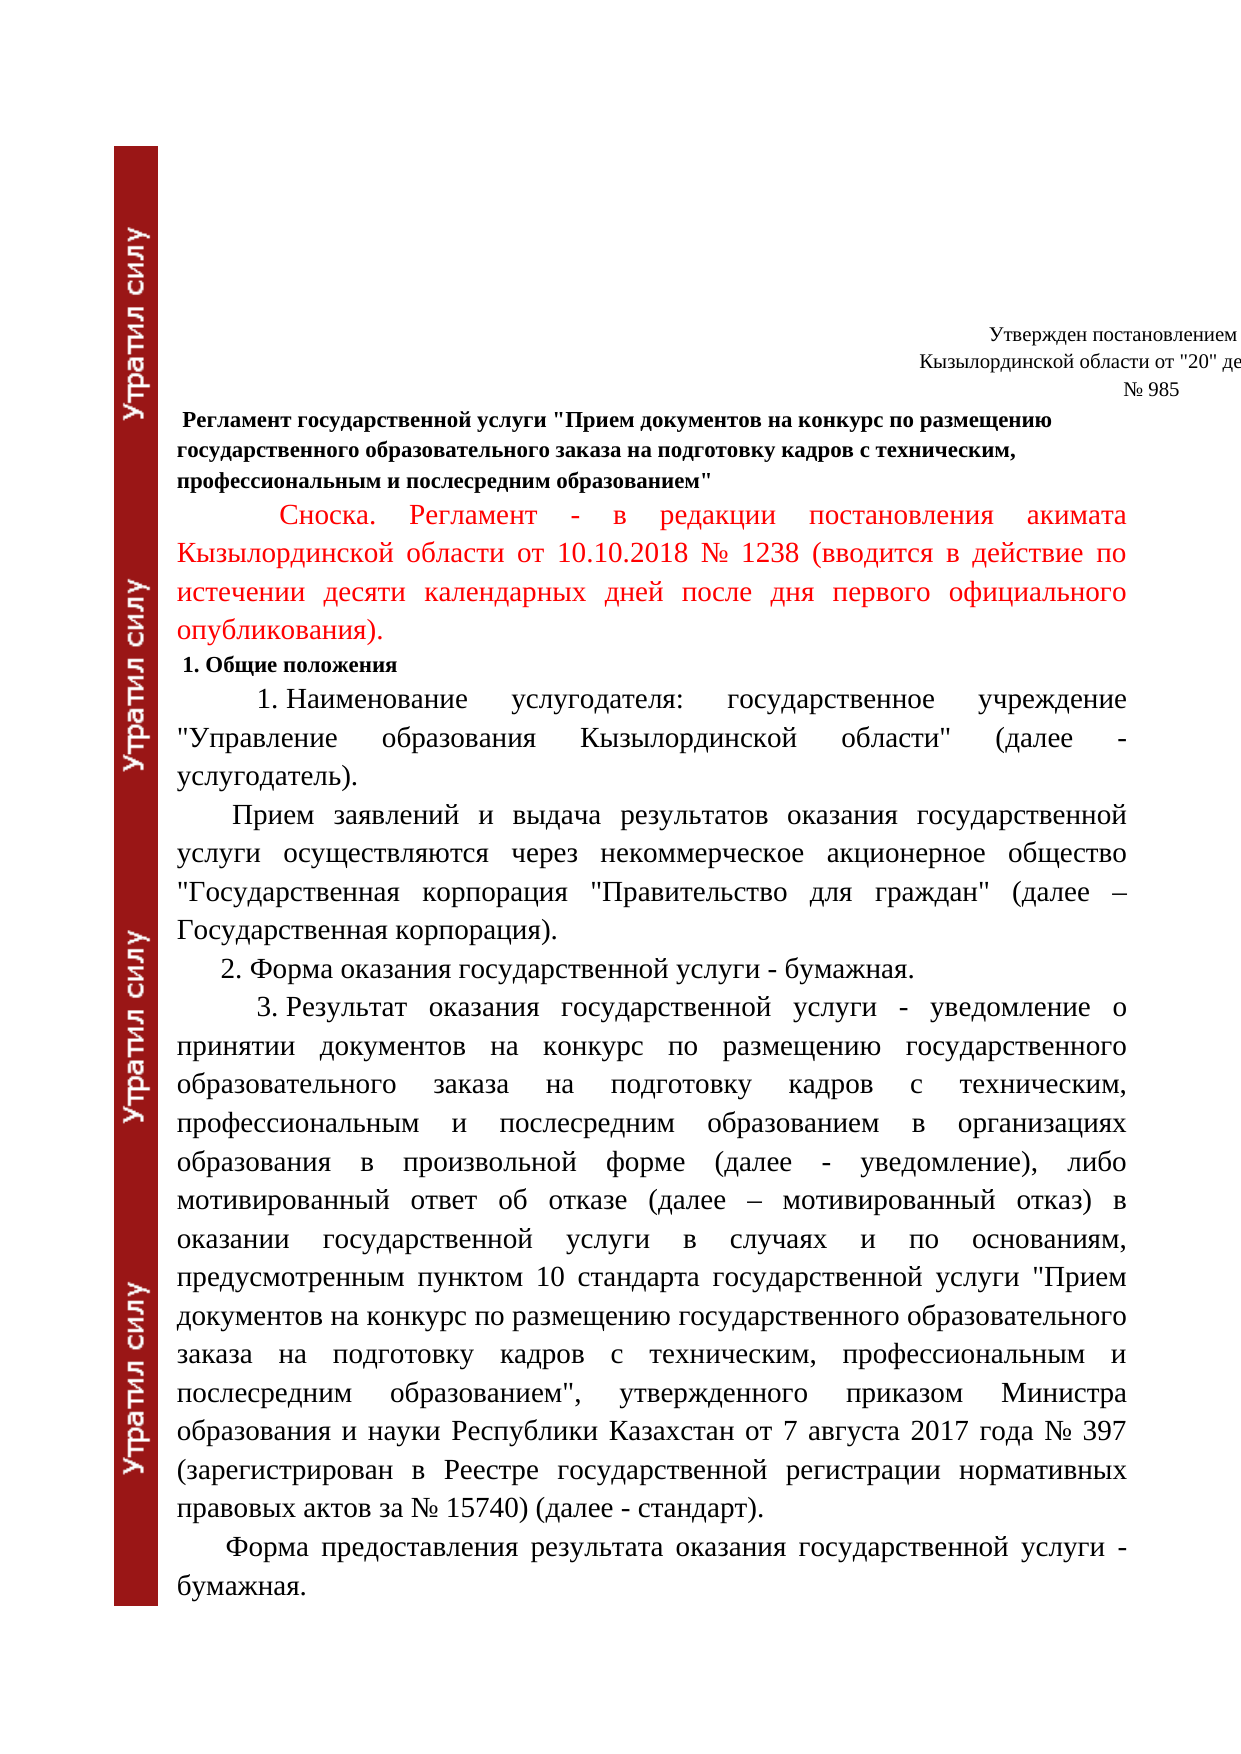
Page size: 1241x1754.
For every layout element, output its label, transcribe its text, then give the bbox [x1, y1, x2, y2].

text 3. Результат оказания государственной услуги - уведомление о принятии документов на конкурс по размещению государственного образовательного заказа на подготовку кадров с техническим, профессиональным и послесредним образованием в организациях образования в произвольной форме (далее - уведомление), либо мотивированный ответ об отказе (далее – мотивированный отказ) в оказании государственной услуги в случаях и по основаниям, предусмотренным пунктом 10 стандарта государственной услуги "Прием документов на конкурс по размещению государственного образовательного заказа на подготовку кадров с техническим, профессиональным и послесредним образованием", утвержденного приказом Министра образования и науки Республики Казахстан от 7 августа 2017 года № 397 (зарегистрирован в Реестре государственной регистрации нормативных правовых актов за № 15740) (далее - стандарт). [112, 989, 1128, 1524]
picture [114, 1601, 158, 1606]
table_header Утвержден постановлением акимата Кызылординской области от "20" декабря 2017 года № 985 [912, 320, 1240, 406]
text 2. Форма оказания государственной услуги - бумажная. [112, 951, 1128, 984]
picture [114, 984, 158, 989]
picture [114, 146, 158, 320]
table_header [101, 320, 912, 406]
text Сноска. Регламент - в редакции постановления акимата Кызылординской области от 10.10.2018 № 1238 (вводится в действие по истечении десяти календарных дней после дня первого официального опубликования). [112, 497, 1128, 646]
picture [114, 946, 158, 951]
picture [114, 646, 158, 651]
text Форма предоставления результата оказания государственной услуги - бумажная. [112, 1529, 1128, 1601]
picture [114, 677, 158, 681]
text 1. Общие положения [112, 651, 1128, 677]
text Прием заявлений и выдача результатов оказания государственной услуги осуществляются через некоммерческое акционерное общество "Государственная корпорация "Правительство для граждан" (далее – Государственная корпорация). [112, 797, 1128, 946]
text Регламент государственной услуги "Прием документов на конкурс по размещению государственного образовательного заказа на подготовку кадров с техническим, профессиональным и послесредним образованием" [112, 406, 1128, 493]
picture [114, 792, 158, 797]
text 1. Наименование услугодателя: государственное учреждение "Управление образования Кызылординской области" (далее - услугодатель). [112, 681, 1128, 792]
picture [114, 1524, 158, 1529]
picture [114, 493, 158, 497]
